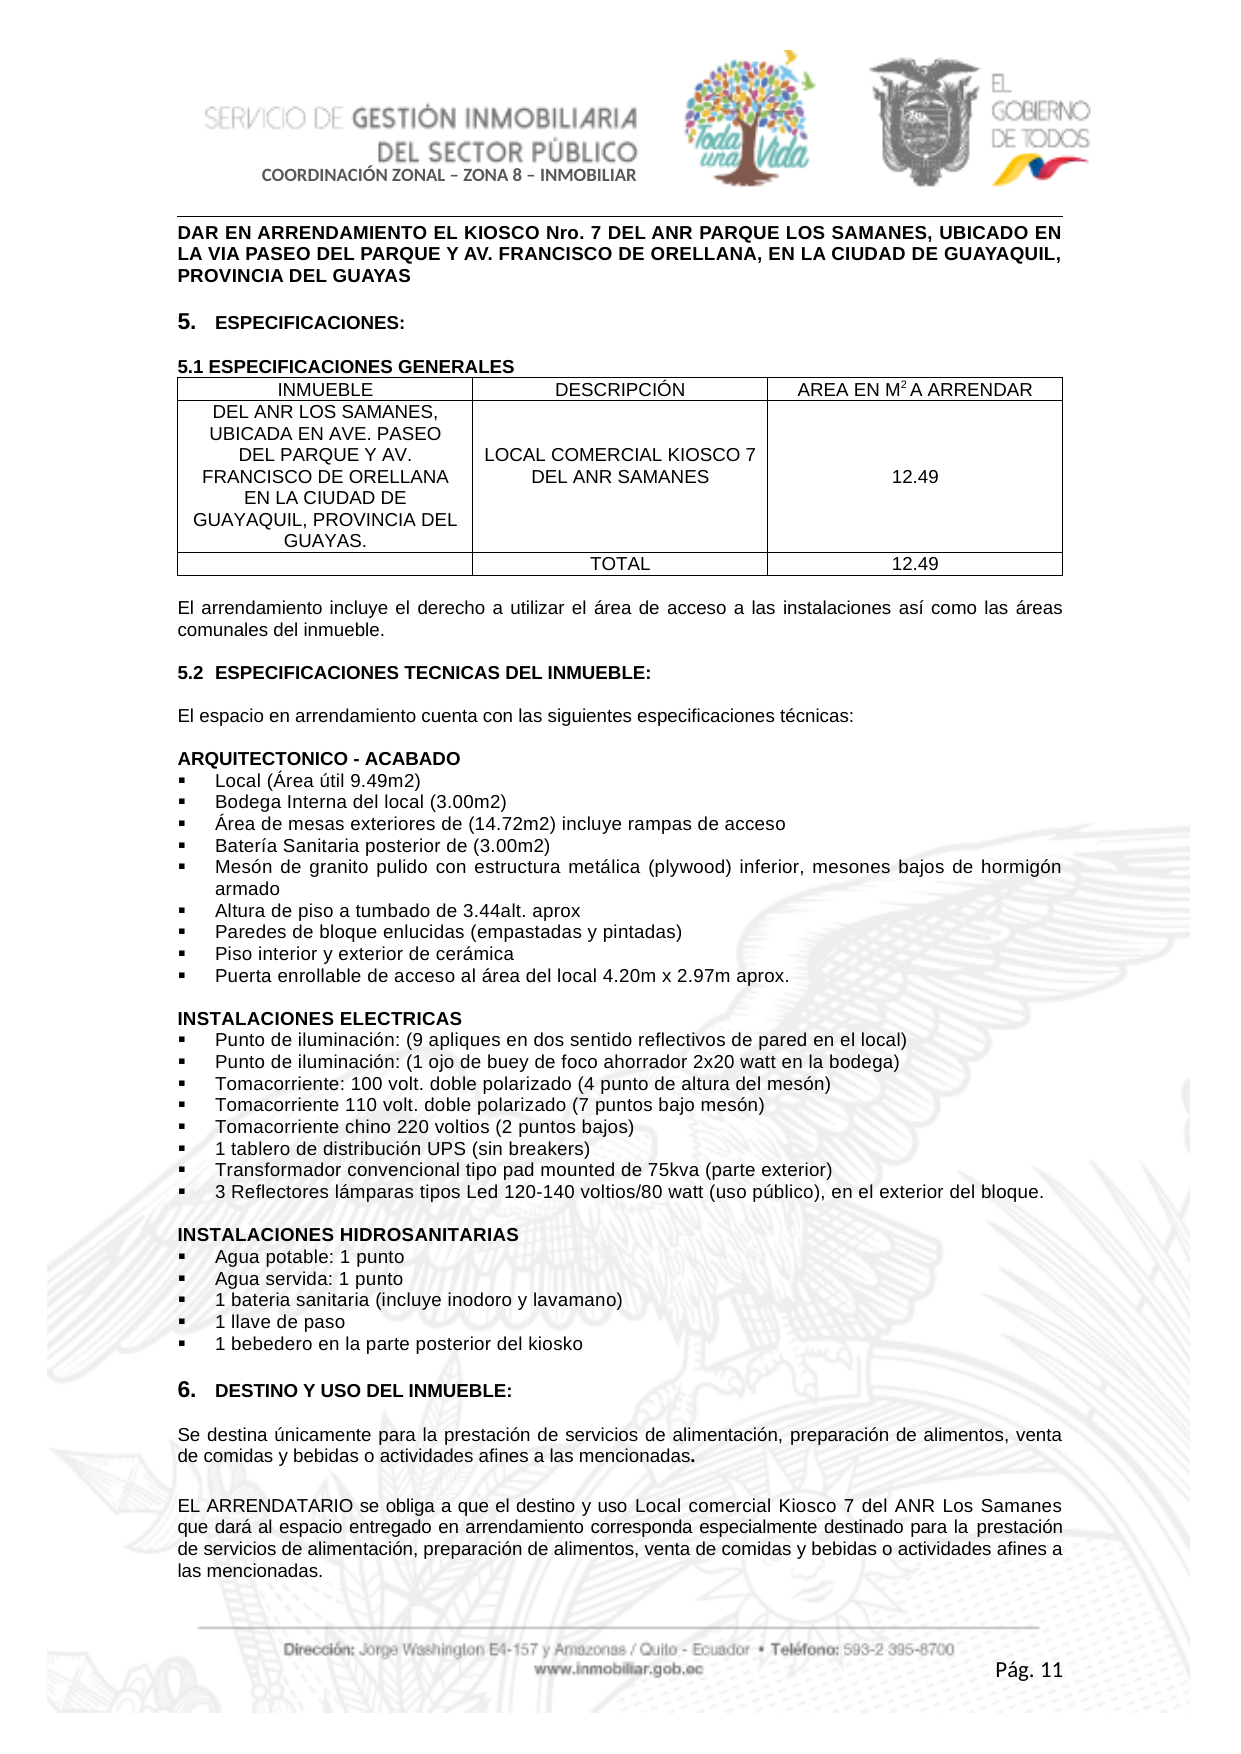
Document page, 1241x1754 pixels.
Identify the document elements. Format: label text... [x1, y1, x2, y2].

subtitle ESPECIFICACIONES: [177, 308, 1063, 334]
table_cell 12.49 [768, 553, 1062, 574]
table_cell [178, 553, 472, 574]
text DAR EN ARRENDAMIENTO EL KIOSCO Nro. 7 DEL ANR PARQUE LOS SAMANES, UBICADO EN LA VIA PASEO DEL PARQUE Y AV. FRANCISCO DE ORELLANA, EN LA CIUDAD DE GUAYAQUIL, PROVINCIA DEL GUAYAS [177, 222, 1063, 286]
table_cell TOTAL [473, 553, 767, 574]
list Punto de iluminación: (9 apliques en dos sentido reflectivos de pared en el local) [177, 1029, 1063, 1051]
list Agua potable: 1 punto [177, 1246, 1063, 1267]
text 5.1 ESPECIFICACIONES GENERALES [177, 356, 1063, 377]
list Local (Área útil 9.49m2) [177, 769, 1063, 791]
list Tomacorriente chino 220 voltios (2 puntos bajos) [177, 1116, 1063, 1138]
list Paredes de bloque enlucidas (empastadas y pintadas) [177, 921, 1063, 943]
subtitle DESTINO Y USO DEL INMUEBLE: [177, 1376, 1063, 1402]
text INSTALACIONES HIDROSANITARIAS [177, 1224, 1063, 1246]
list 1 tablero de distribución UPS (sin breakers) [177, 1138, 1063, 1159]
text El arrendamiento incluye el derecho a utilizar el área de acceso a las instalaciones así como las áreas comunales del inmueble. [177, 597, 1063, 640]
list Agua servida: 1 punto [177, 1267, 1063, 1289]
list Área de mesas exteriores de (14.72m2) incluye rampas de acceso [177, 813, 1063, 834]
picture [47, 50, 1191, 1713]
list Punto de iluminación: (1 ojo de buey de foco ahorrador 2x20 watt en la bodega) [177, 1051, 1063, 1073]
list Bodega Interna del local (3.00m2) [177, 791, 1063, 813]
table_header INMUEBLE [178, 378, 472, 400]
text Se destina únicamente para la prestación de servicios de alimentación, preparación de alimentos, venta de comidas y bebidas o actividades afines a las mencionadas. [177, 1423, 1063, 1467]
text El espacio en arrendamiento cuenta con las siguientes especificaciones técnicas: [177, 705, 1063, 726]
list Batería Sanitaria posterior de (3.00m2) [177, 834, 1063, 856]
table_cell DEL ANR LOS SAMANES, UBICADA EN AVE. PASEO DEL PARQUE Y AV. FRANCISCO DE ORELLANA EN LA CIUDAD DE GUAYAQUIL, PROVINCIA DEL GUAYAS. [178, 401, 472, 552]
list Piso interior y exterior de cerámica [177, 943, 1063, 964]
list 1 bebedero en la parte posterior del kiosko [177, 1332, 1063, 1354]
list EL ARRENDATARIO se obliga a que el destino y uso Local comercial Kiosco 7 del ANR Los Samanes que dará al espacio entregado en arrendamiento corresponda especialmente destinado para la prestación de servicios de alimentación, preparación de alimentos, venta de comidas y bebidas o actividades afines a las mencionadas. [177, 1495, 1063, 1581]
table_cell LOCAL COMERCIAL KIOSCO 7 DEL ANR SAMANES [473, 401, 767, 552]
table_header AREA EN M2 A ARRENDAR [768, 378, 1062, 400]
table_cell 12.49 [768, 401, 1062, 552]
list Mesón de granito pulido con estructura metálica (plywood) inferior, mesones bajos de hormigón armado [177, 856, 1063, 899]
list Tomacorriente 110 volt. doble polarizado (7 puntos bajo mesón) [177, 1094, 1063, 1116]
list 1 llave de paso [177, 1311, 1063, 1332]
list Transformador convencional tipo pad mounted de 75kva (parte exterior) [177, 1159, 1063, 1181]
table_header DESCRIPCIÓN [473, 378, 767, 400]
list 3 Reflectores lámparas tipos Led 120-140 voltios/80 watt (uso público), en el exterior del bloque. [177, 1181, 1063, 1203]
list 1 bateria sanitaria (incluye inodoro y lavamano) [177, 1289, 1063, 1311]
text ARQUITECTONICO - ACABADO [177, 748, 1063, 769]
subtitle ESPECIFICACIONES TECNICAS DEL INMUEBLE: [177, 662, 1063, 683]
list Altura de piso a tumbado de 3.44alt. aprox [177, 899, 1063, 921]
list Puerta enrollable de acceso al área del local 4.20m x 2.97m aprox. [177, 964, 1063, 986]
text INSTALACIONES ELECTRICAS [177, 1008, 1063, 1029]
list Tomacorriente: 100 volt. doble polarizado (4 punto de altura del mesón) [177, 1073, 1063, 1094]
